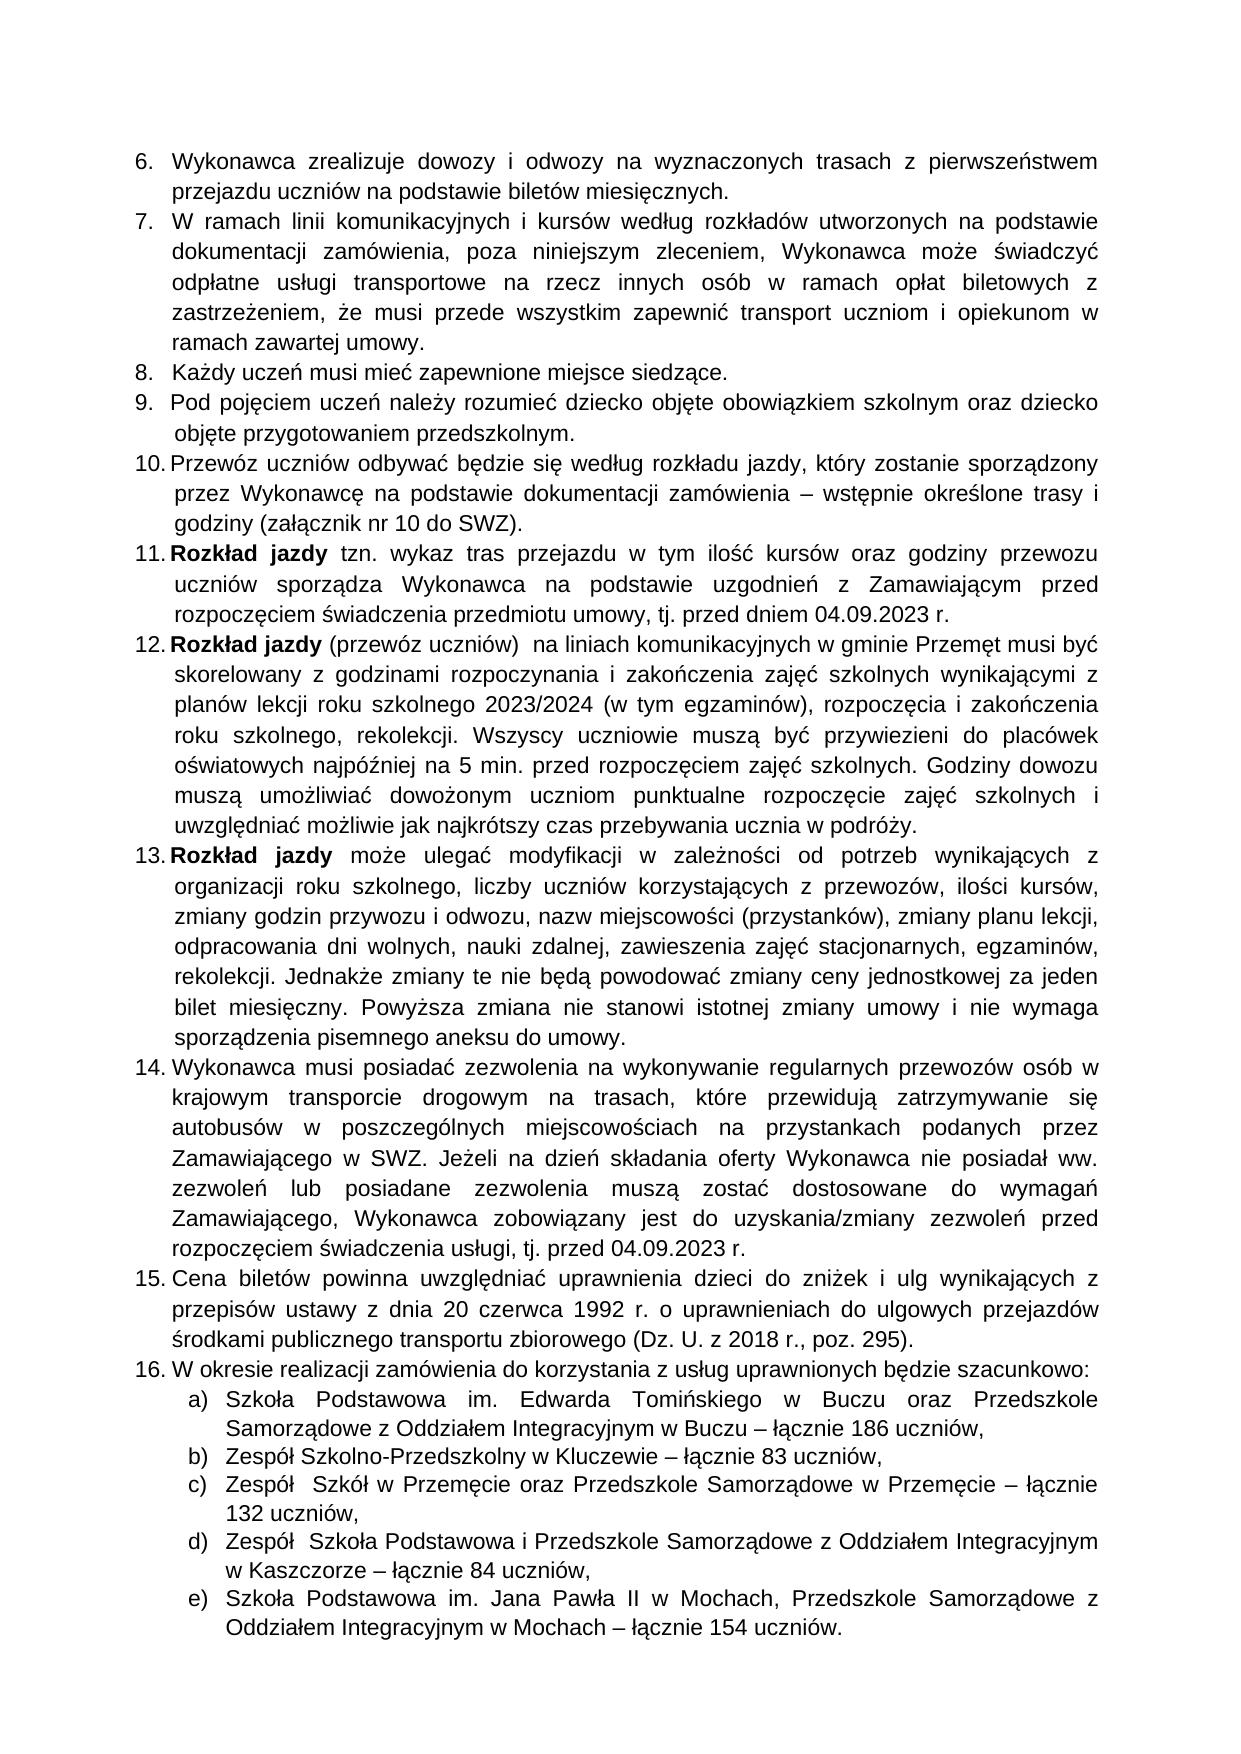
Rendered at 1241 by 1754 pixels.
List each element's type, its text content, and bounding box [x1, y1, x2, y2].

list Szkoła Podstawowa im. Jana Pawła II w Mochach, Przedszkole Samorządowe z Oddziałem Integracyjnym w Mochach – łącznie 154 uczniów. [188, 1585, 1099, 1640]
list Pod pojęciem uczeń należy rozumieć dziecko objęte obowiązkiem szkolnym oraz dziecko objęte przygotowaniem przedszkolnym. [134, 389, 1099, 446]
list Przewóz uczniów odbywać będzie się według rozkładu jazdy, który zostanie sporządzony przez Wykonawcę na podstawie dokumentacji zamówienia – wstępnie określone trasy i godziny (załącznik nr 10 do SWZ). [134, 450, 1099, 536]
list Wykonawca zrealizuje dowozy i odwozy na wyznaczonych trasach z pierwszeństwem przejazdu uczniów na podstawie biletów miesięcznych. [134, 148, 1099, 204]
list W ramach linii komunikacyjnych i kursów według rozkładów utworzonych na podstawie dokumentacji zamówienia, poza niniejszym zleceniem, Wykonawca może świadczyć odpłatne usługi transportowe na rzecz innych osób w ramach opłat biletowych z zastrzeżeniem, że musi przede wszystkim zapewnić transport uczniom i opiekunom w ramach zawartej umowy. [134, 208, 1099, 355]
list W okresie realizacji zamówienia do korzystania z usług uprawnionych będzie szacunkowo: [134, 1356, 1099, 1382]
list Zespół Szkoła Podstawowa i Przedszkole Samorządowe z Oddziałem Integracyjnym w Kaszczorze – łącznie 84 uczniów, [188, 1528, 1099, 1583]
list Cena biletów powinna uwzględniać uprawnienia dzieci do zniżek i ulg wynikających z przepisów ustawy z dnia 20 czerwca 1992 r. o uprawnieniach do ulgowych przejazdów środkami publicznego transportu zbiorowego (Dz. U. z 2018 r., poz. 295). [134, 1265, 1099, 1352]
list Zespół Szkół w Przemęcie oraz Przedszkole Samorządowe w Przemęcie – łącznie 132 uczniów, [188, 1471, 1099, 1526]
list Wykonawca musi posiadać zezwolenia na wykonywanie regularnych przewozów osób w krajowym transporcie drogowym na trasach, które przewidują zatrzymywanie się autobusów w poszczególnych miejscowościach na przystankach podanych przez Zamawiającego w SWZ. Jeżeli na dzień składania oferty Wykonawca nie posiadał ww. zezwoleń lub posiadane zezwolenia muszą zostać dostosowane do wymagań Zamawiającego, Wykonawca zobowiązany jest do uzyskania/zmiany zezwoleń przed rozpoczęciem świadczenia usługi, tj. przed 04.09.2023 r. [134, 1054, 1099, 1261]
list Szkoła Podstawowa im. Edwarda Tomińskiego w Buczu oraz Przedszkole Samorządowe z Oddziałem Integracyjnym w Buczu – łącznie 186 uczniów, [188, 1386, 1099, 1441]
list Rozkład jazdy tzn. wykaz tras przejazdu w tym ilość kursów oraz godziny przewozu uczniów sporządza Wykonawca na podstawie uzgodnień z Zamawiającym przed rozpoczęciem świadczenia przedmiotu umowy, tj. przed dniem 04.09.2023 r. [134, 540, 1099, 627]
list Rozkład jazdy może ulegać modyfikacji w zależności od potrzeb wynikających z organizacji roku szkolnego, liczby uczniów korzystających z przewozów, ilości kursów, zmiany godzin przywozu i odwozu, nazw miejscowości (przystanków), zmiany planu lekcji, odpracowania dni wolnych, nauki zdalnej, zawieszenia zajęć stacjonarnych, egzaminów, rekolekcji. Jednakże zmiany te nie będą powodować zmiany ceny jednostkowej za jeden bilet miesięczny. Powyższa zmiana nie stanowi istotnej zmiany umowy i nie wymaga sporządzenia pisemnego aneksu do umowy. [134, 842, 1099, 1050]
list Każdy uczeń musi mieć zapewnione miejsce siedzące. [134, 359, 1099, 385]
list Rozkład jazdy (przewóz uczniów) na liniach komunikacyjnych w gminie Przemęt musi być skorelowany z godzinami rozpoczynania i zakończenia zajęć szkolnych wynikającymi z planów lekcji roku szkolnego 2023/2024 (w tym egzaminów), rozpoczęcia i zakończenia roku szkolnego, rekolekcji. Wszyscy uczniowie muszą być przywiezieni do placówek oświatowych najpóźniej na 5 min. przed rozpoczęciem zajęć szkolnych. Godziny dowozu muszą umożliwiać dowożonym uczniom punktualne rozpoczęcie zajęć szkolnych i uwzględniać możliwie jak najkrótszy czas przebywania ucznia w podróży. [134, 631, 1099, 838]
list Zespół Szkolno-Przedszkolny w Kluczewie – łącznie 83 uczniów, [188, 1443, 1099, 1469]
